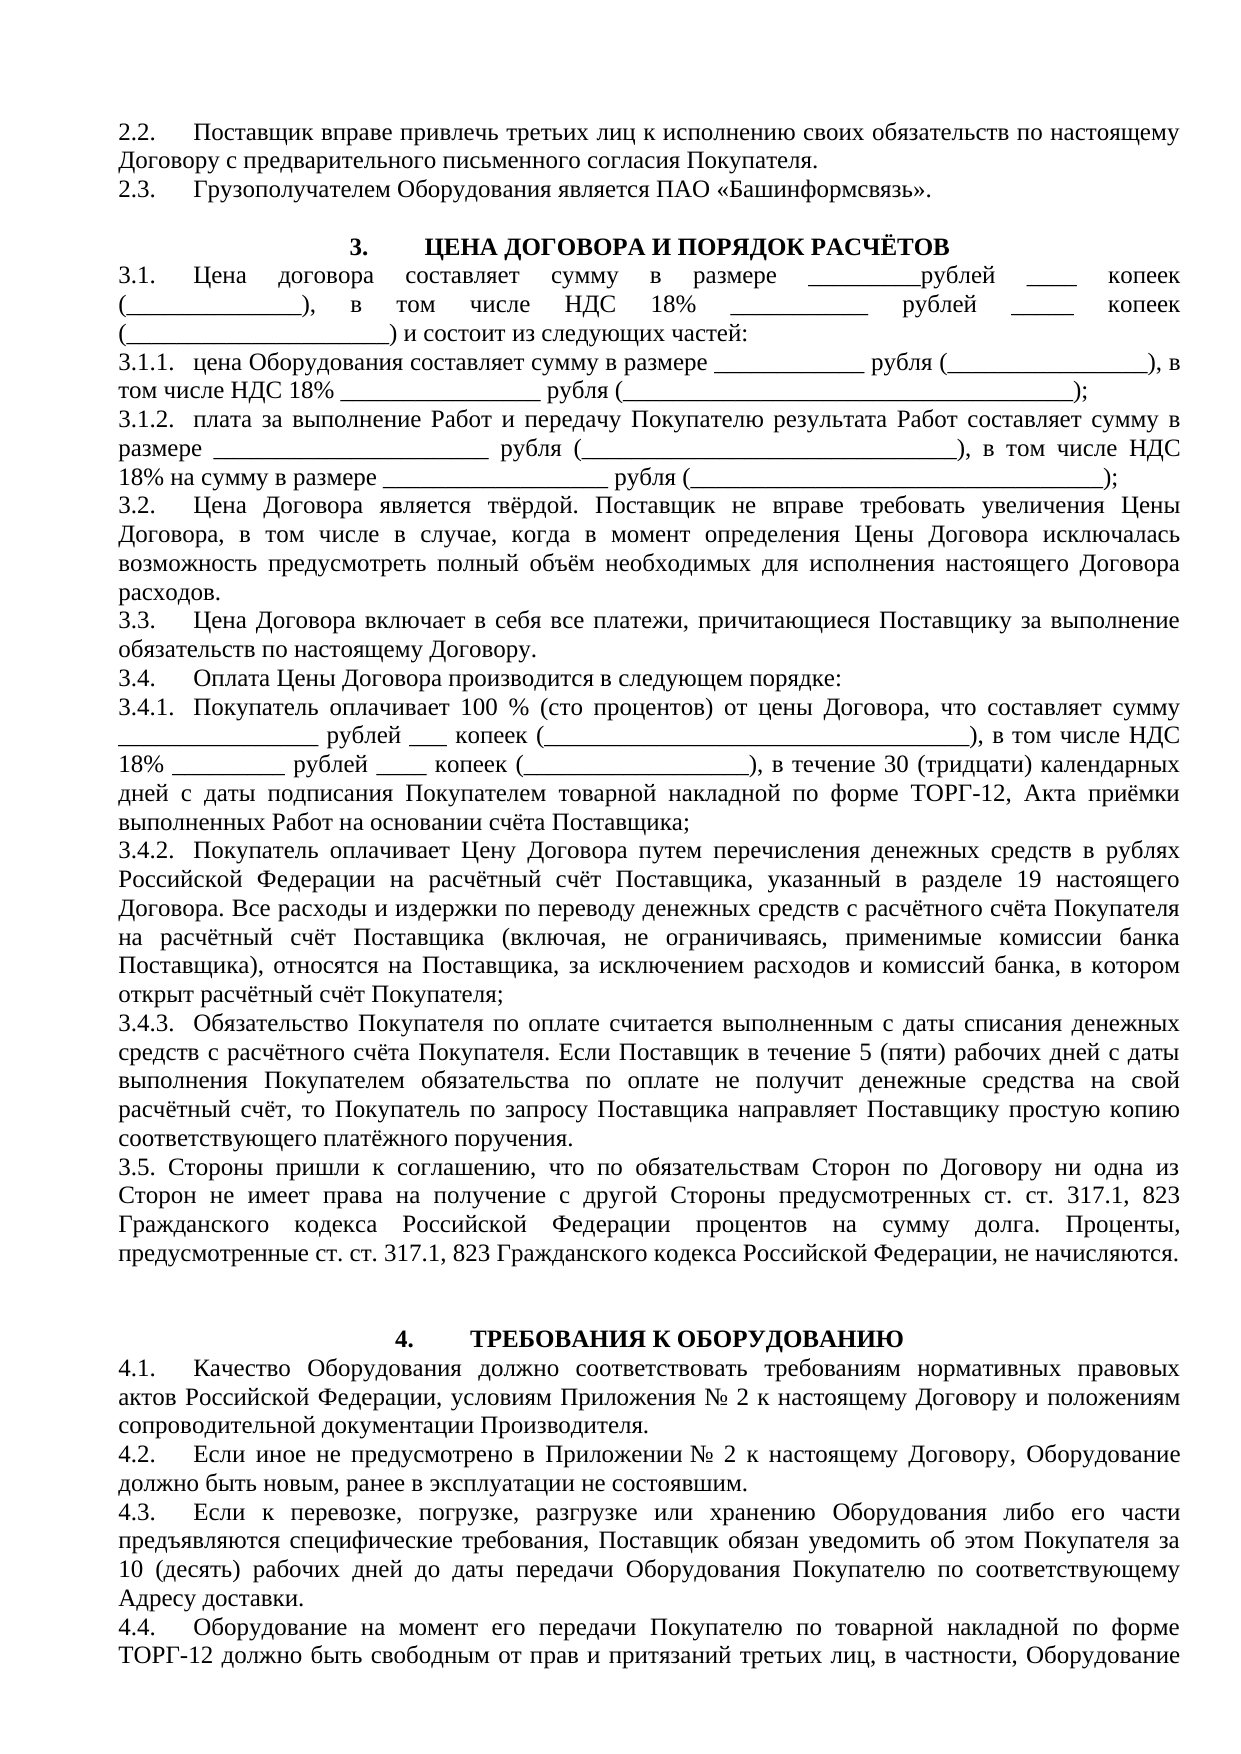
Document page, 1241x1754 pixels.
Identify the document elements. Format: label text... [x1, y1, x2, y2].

list Покупатель оплачивает Цену Договора путем перечисления денежных средств в рублях Российской Федерации на расчётный счёт Поставщика, указанный в разделе 19 настоящего Договора. Все расходы и издержки по переводу денежных средств с расчётного счёта Покупателя на расчётный счёт Поставщика (включая, не ограничиваясь, применимые комиссии банка Поставщика), относятся на Поставщика, за исключением расходов и комиссий банка, в котором открыт расчётный счёт Покупателя; [118, 835, 1181, 1008]
list ТРЕБОВАНИЯ К ОБОРУДОВАНИЮ [118, 1324, 1181, 1353]
list Если иное не предусмотрено в Приложении № 2 к настоящему Договору, Оборудование должно быть новым, ранее в эксплуатации не состоявшим. [118, 1439, 1181, 1497]
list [118, 1612, 1181, 1669]
list Обязательство Покупателя по оплате считается выполненным с даты списания денежных средств с расчётного счёта Покупателя. Если Поставщик в течение 5 (пяти) рабочих дней с даты выполнения Покупателем обязательства по оплате не получит денежные средства на свой расчётный счёт, то Покупатель по запросу Поставщика направляет Поставщику простую копию соответствующего платёжного поручения. [118, 1008, 1181, 1152]
list Качество Оборудования должно соответствовать требованиям нормативных правовых актов Российской Федерации, условиям Приложения № 2 к настоящему Договору и положениям сопроводительной документации Производителя. [118, 1353, 1181, 1439]
list Цена Договора является твёрдой. Поставщик не вправе требовать увеличения Цены Договора, в том числе в случае, когда в момент определения Цены Договора исключалась возможность предусмотреть полный объём необходимых для исполнения настоящего Договора расходов. [118, 490, 1181, 605]
list Грузополучателем Оборудования является ПАО «Башинформсвязь». [118, 174, 1181, 203]
list плата за выполнение Работ и передачу Покупателю результата Работ составляет сумму в размере ______________________ рубля (______________________________), в том числе НДС 18% на сумму в размере __________________ рубля (_________________________________); [118, 404, 1181, 490]
list цена Оборудования составляет сумму в размере ____________ рубля (________________), в том числе НДС 18% ________________ рубля (____________________________________); [118, 347, 1181, 404]
list Цена Договора включает в себя все платежи, причитающиеся Поставщику за выполнение обязательств по настоящему Договору. [118, 605, 1181, 663]
list Покупатель оплачивает 100 % (сто процентов) от цены Договора, что составляет сумму ________________ рублей ___ копеек (__________________________________), в том числе НДС 18% _________ рублей ____ копеек (__________________), в течение 30 (тридцати) календарных дней с даты подписания Покупателем товарной накладной по форме ТОРГ-12, Акта приёмки выполненных Работ на основании счёта Поставщика; [118, 692, 1181, 835]
list Цена договора составляет сумму в размере _________рублей ____ копеек (______________), в том числе НДС 18% ___________ рублей _____ копеек (_____________________) и состоит из следующих частей: [118, 260, 1181, 347]
list Поставщик вправе привлечь третьих лиц к исполнению своих обязательств по настоящему Договору с предварительного письменного согласия Покупателя. [118, 117, 1181, 174]
text 3.5. Стороны пришли к соглашению, что по обязательствам Сторон по Договору ни одна из Сторон не имеет права на получение с другой Стороны предусмотренных ст. ст. 317.1, 823 Гражданского кодекса Российской Федерации процентов на сумму долга. Проценты, предусмотренные ст. ст. 317.1, 823 Гражданского кодекса Российской Федерации, не начисляются. [118, 1152, 1181, 1267]
list ЦЕНА ДОГОВОРА И ПОРЯДОК РАСЧЁТОВ [118, 232, 1181, 260]
list Оплата Цены Договора производится в следующем порядке: [118, 663, 1181, 692]
list Если к перевозке, погрузке, разгрузке или хранению Оборудования либо его части предъявляются специфические требования, Поставщик обязан уведомить об этом Покупателя за 10 (десять) рабочих дней до даты передачи Оборудования Покупателю по соответствующему Адресу доставки. [118, 1497, 1181, 1612]
